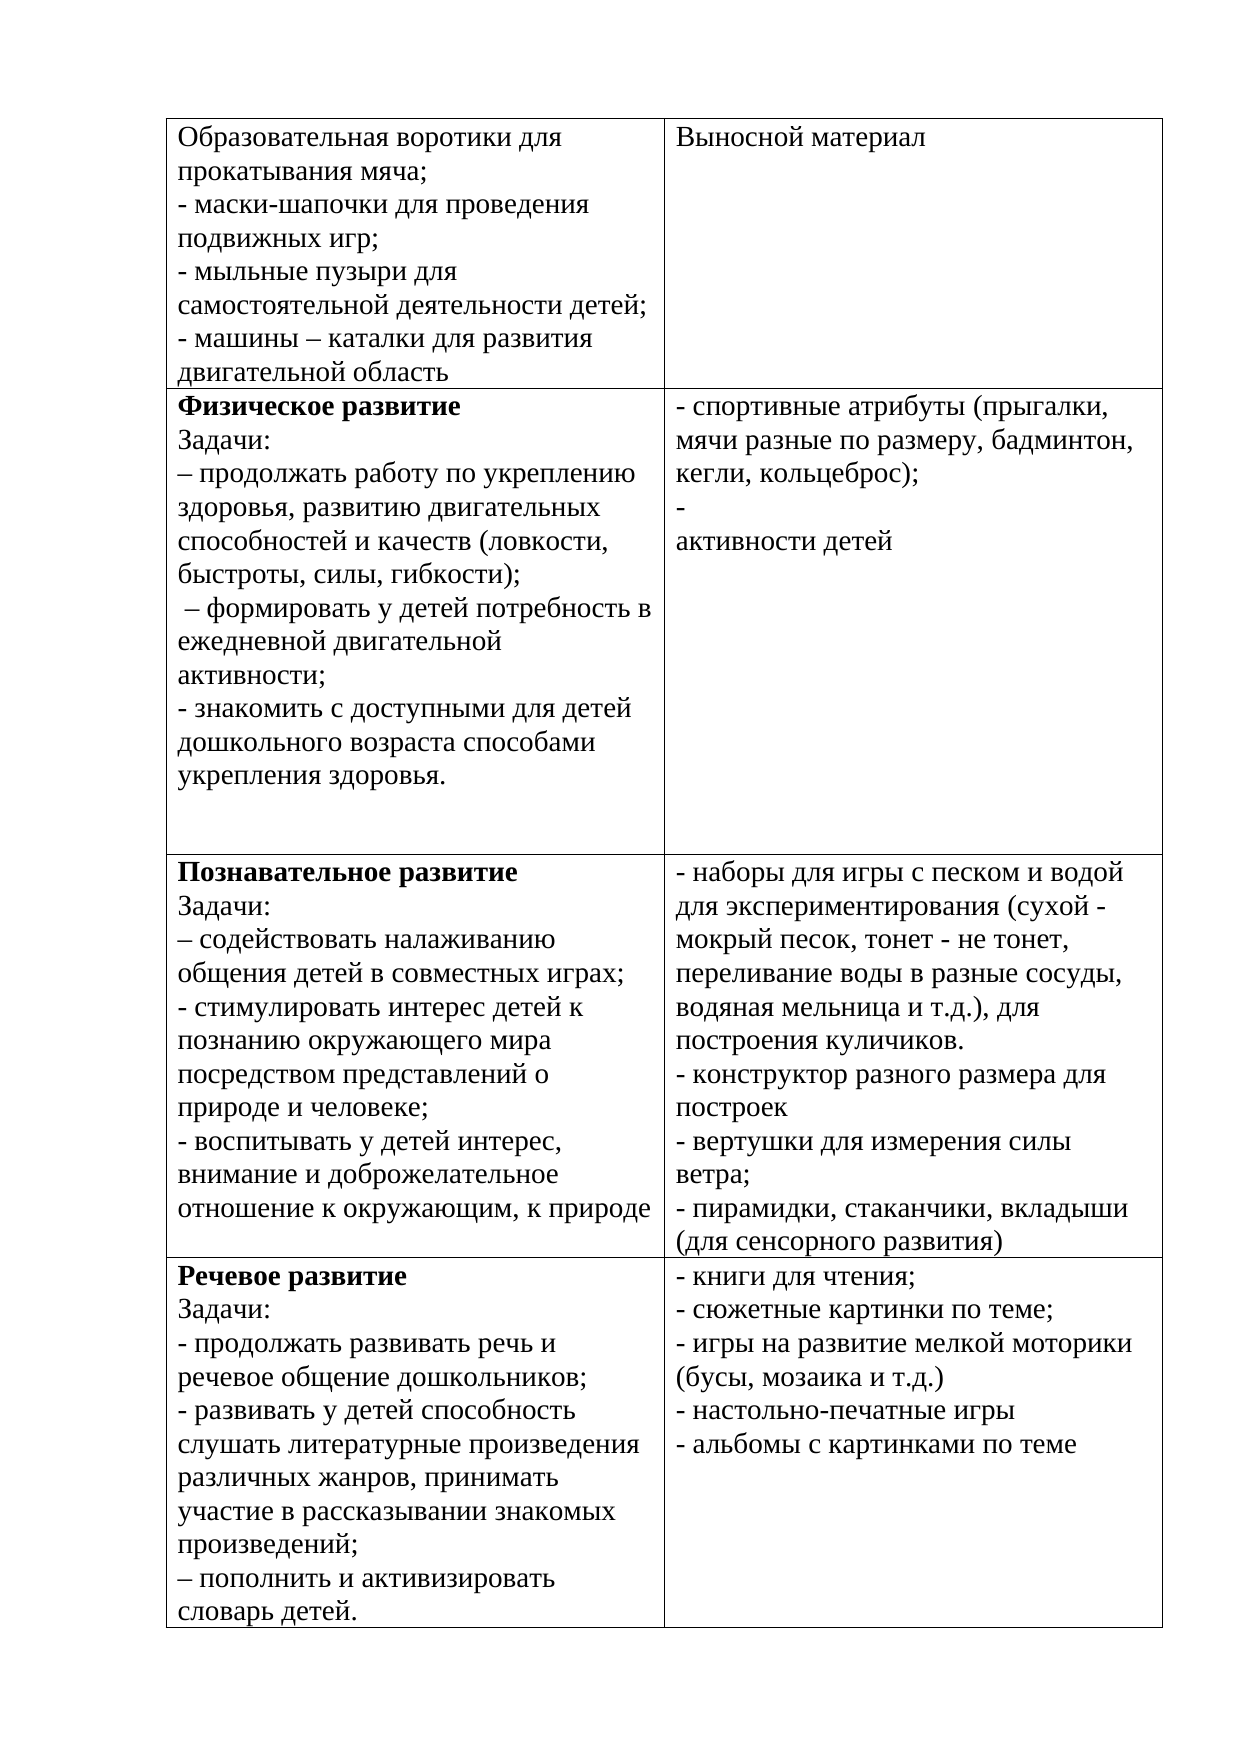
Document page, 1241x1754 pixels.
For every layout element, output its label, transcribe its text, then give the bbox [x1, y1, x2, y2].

table_header Выносной материал [665, 119, 1162, 387]
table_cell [167, 1258, 664, 1627]
table_cell - наборы для игры с песком и водой для экспериментирования (сухой - мокрый песок, тонет - не тонет, переливание воды в разные сосуды, водяная мельница и т.д.), для построения куличиков. - конструктор разного размера для построек - вертушки для измерения силы ветра; - пирамидки, стаканчики, вкладыши (для сенсорного развития) [665, 855, 1162, 1257]
table_cell Физическое развитие Задачи: – продолжать работу по укреплению здоровья, развитию двигательных способностей и качеств (ловкости, быстроты, силы, гибкости); – формировать у детей потребность в ежедневной двигательной активности; - знакомить с доступными для детей дошкольного возраста способами укрепления здоровья. [167, 389, 664, 853]
table_header Образовательная воротики для прокатывания мяча; - маски-шапочки для проведения подвижных игр; - мыльные пузыри для самостоятельной деятельности детей; - машины – каталки для развития двигательной область [167, 119, 664, 387]
table_cell Познавательное развитие Задачи: – содействовать налаживанию общения детей в совместных играх; - стимулировать интерес детей к познанию окружающего мира посредством представлений о природе и человеке; - воспитывать у детей интерес, внимание и доброжелательное отношение к окружающим, к природе [167, 855, 664, 1257]
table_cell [665, 1258, 1162, 1627]
table_cell - спортивные атрибуты (прыгалки, мячи разные по размеру, бадминтон, кегли, кольцеброс); - активности детей [665, 389, 1162, 853]
